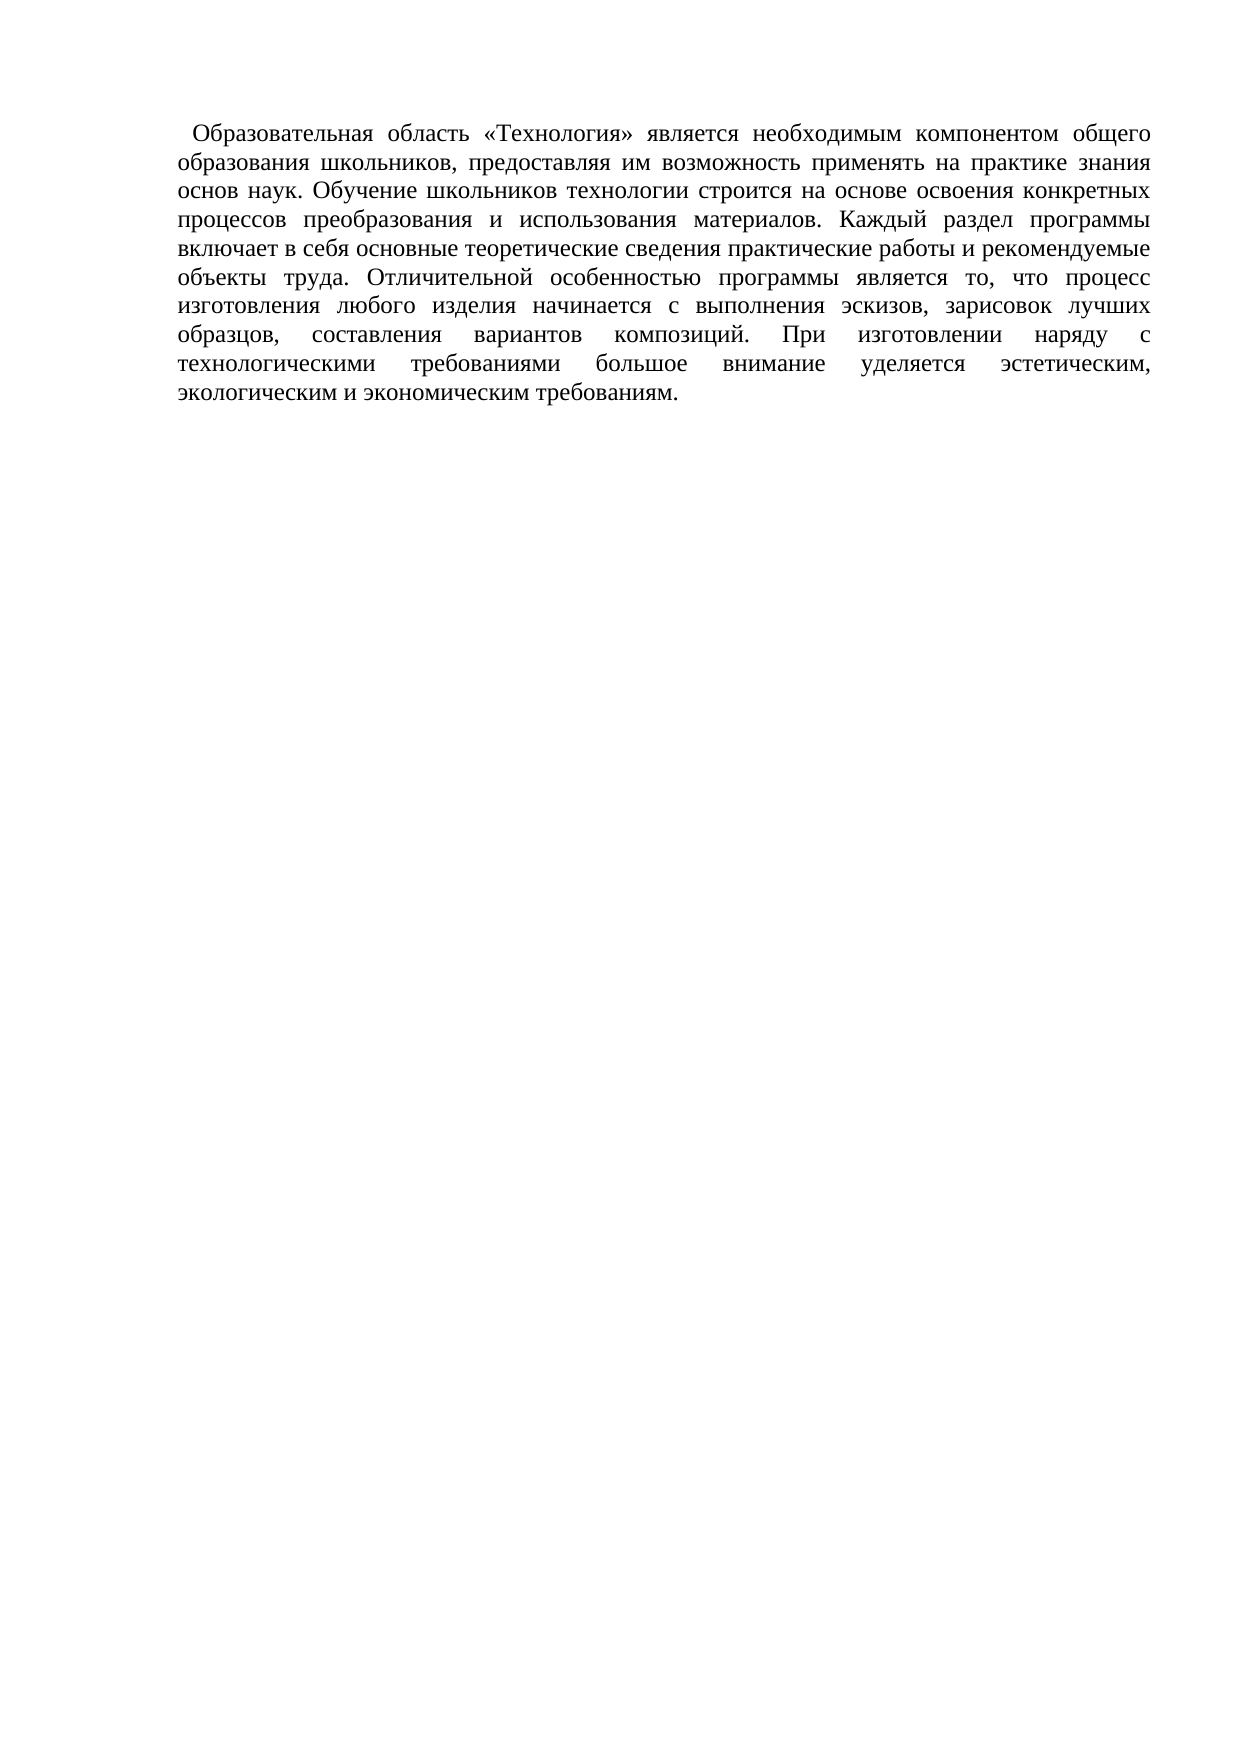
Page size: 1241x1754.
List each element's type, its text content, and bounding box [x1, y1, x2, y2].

text Образовательная область «Технология» является необходимым компонентом общего образования школьников, предоставляя им возможность применять на практике знания основ наук. Обучение школьников технологии строится на основе освоения конкретных процессов преобразования и использования материалов. Каждый раздел программы включает в себя основные теоретические сведения практические работы и рекомендуемые объекты труда. Отличительной особенностью программы является то, что процесс изготовления любого изделия начинается с выполнения эскизов, зарисовок лучших образцов, составления вариантов композиций. При изготовлении наряду с технологическими требованиями большое внимание уделяется эстетическим, экологическим и экономическим требованиям. [177, 118, 1152, 406]
